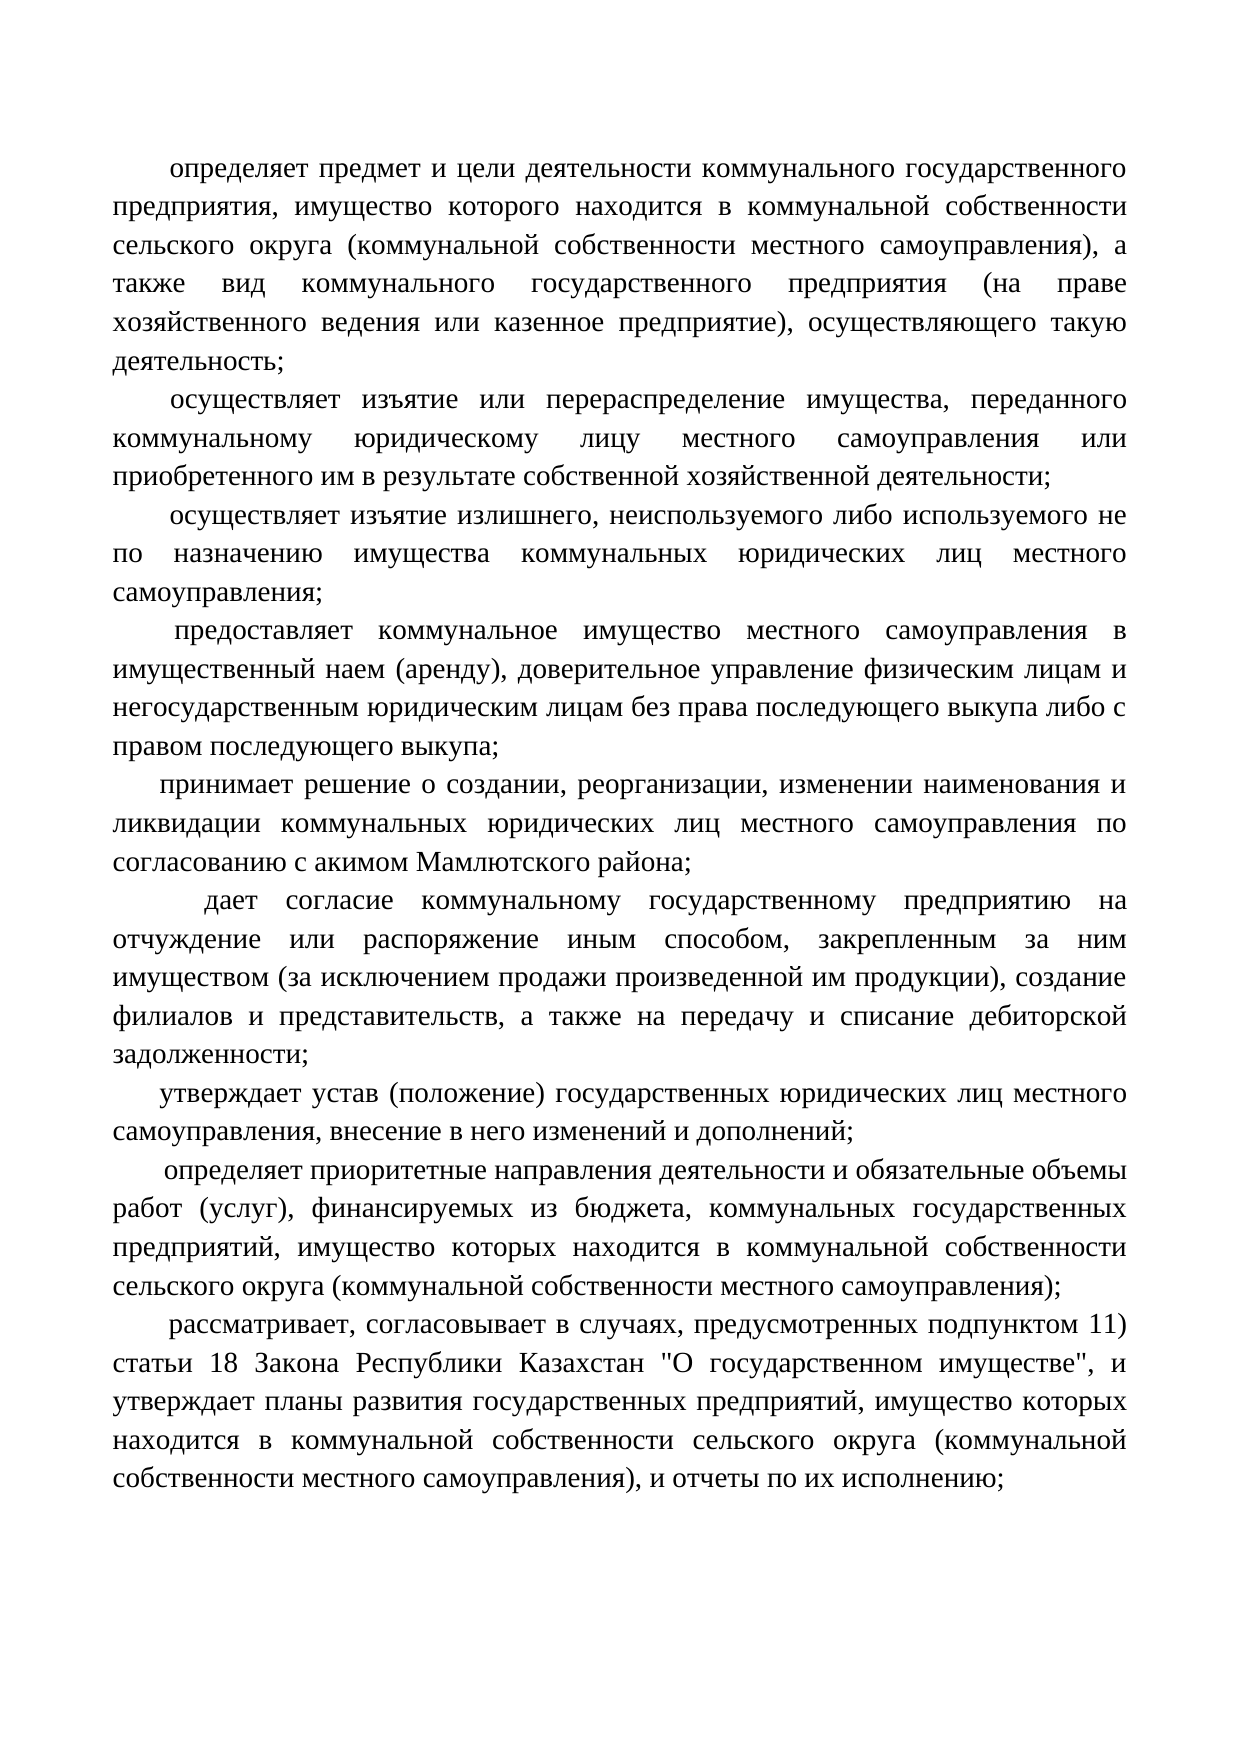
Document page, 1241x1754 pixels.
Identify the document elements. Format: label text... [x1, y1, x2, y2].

text утверждает устав (положение) государственных юридических лиц местного самоуправления, внесение в него изменений и дополнений; [112, 1075, 1128, 1147]
text рассматривает, согласовывает в случаях, предусмотренных подпунктом 11) статьи 18 Закона Республики Казахстан "О государственном имуществе", и утверждает планы развития государственных предприятий, имущество которых находится в коммунальной собственности сельского округа (коммунальной собственности местного самоуправления), и отчеты по их исполнению; [112, 1306, 1128, 1494]
text определяет предмет и цели деятельности коммунального государственного предприятия, имущество которого находится в коммунальной собственности сельского округа (коммунальной собственности местного самоуправления), а также вид коммунального государственного предприятия (на праве хозяйственного ведения или казенное предприятие), осуществляющего такую деятельность; [112, 150, 1128, 376]
text дает согласие коммунальному государственному предприятию на отчуждение или распоряжение иным способом, закрепленным за ним имуществом (за исключением продажи произведенной им продукции), создание филиалов и представительств, а также на передачу и списание дебиторской задолженности; [112, 882, 1128, 1070]
text осуществляет изъятие или перераспределение имущества, переданного коммунальному юридическому лицу местного самоуправления или приобретенного им в результате собственной хозяйственной деятельности; [112, 381, 1128, 492]
text принимает решение о создании, реорганизации, изменении наименования и ликвидации коммунальных юридических лиц местного самоуправления по согласованию с акимом Мамлютского района; [112, 767, 1128, 877]
text осуществляет изъятие излишнего, неиспользуемого либо используемого не по назначению имущества коммунальных юридических лиц местного самоуправления; [112, 497, 1128, 607]
text определяет приоритетные направления деятельности и обязательные объемы работ (услуг), финансируемых из бюджета, коммунальных государственных предприятий, имущество которых находится в коммунальной собственности сельского округа (коммунальной собственности местного самоуправления); [112, 1152, 1128, 1301]
text предоставляет коммунальное имущество местного самоуправления в имущественный наем (аренду), доверительное управление физическим лицам и негосударственным юридическим лицам без права последующего выкупа либо с правом последующего выкупа; [112, 612, 1128, 762]
